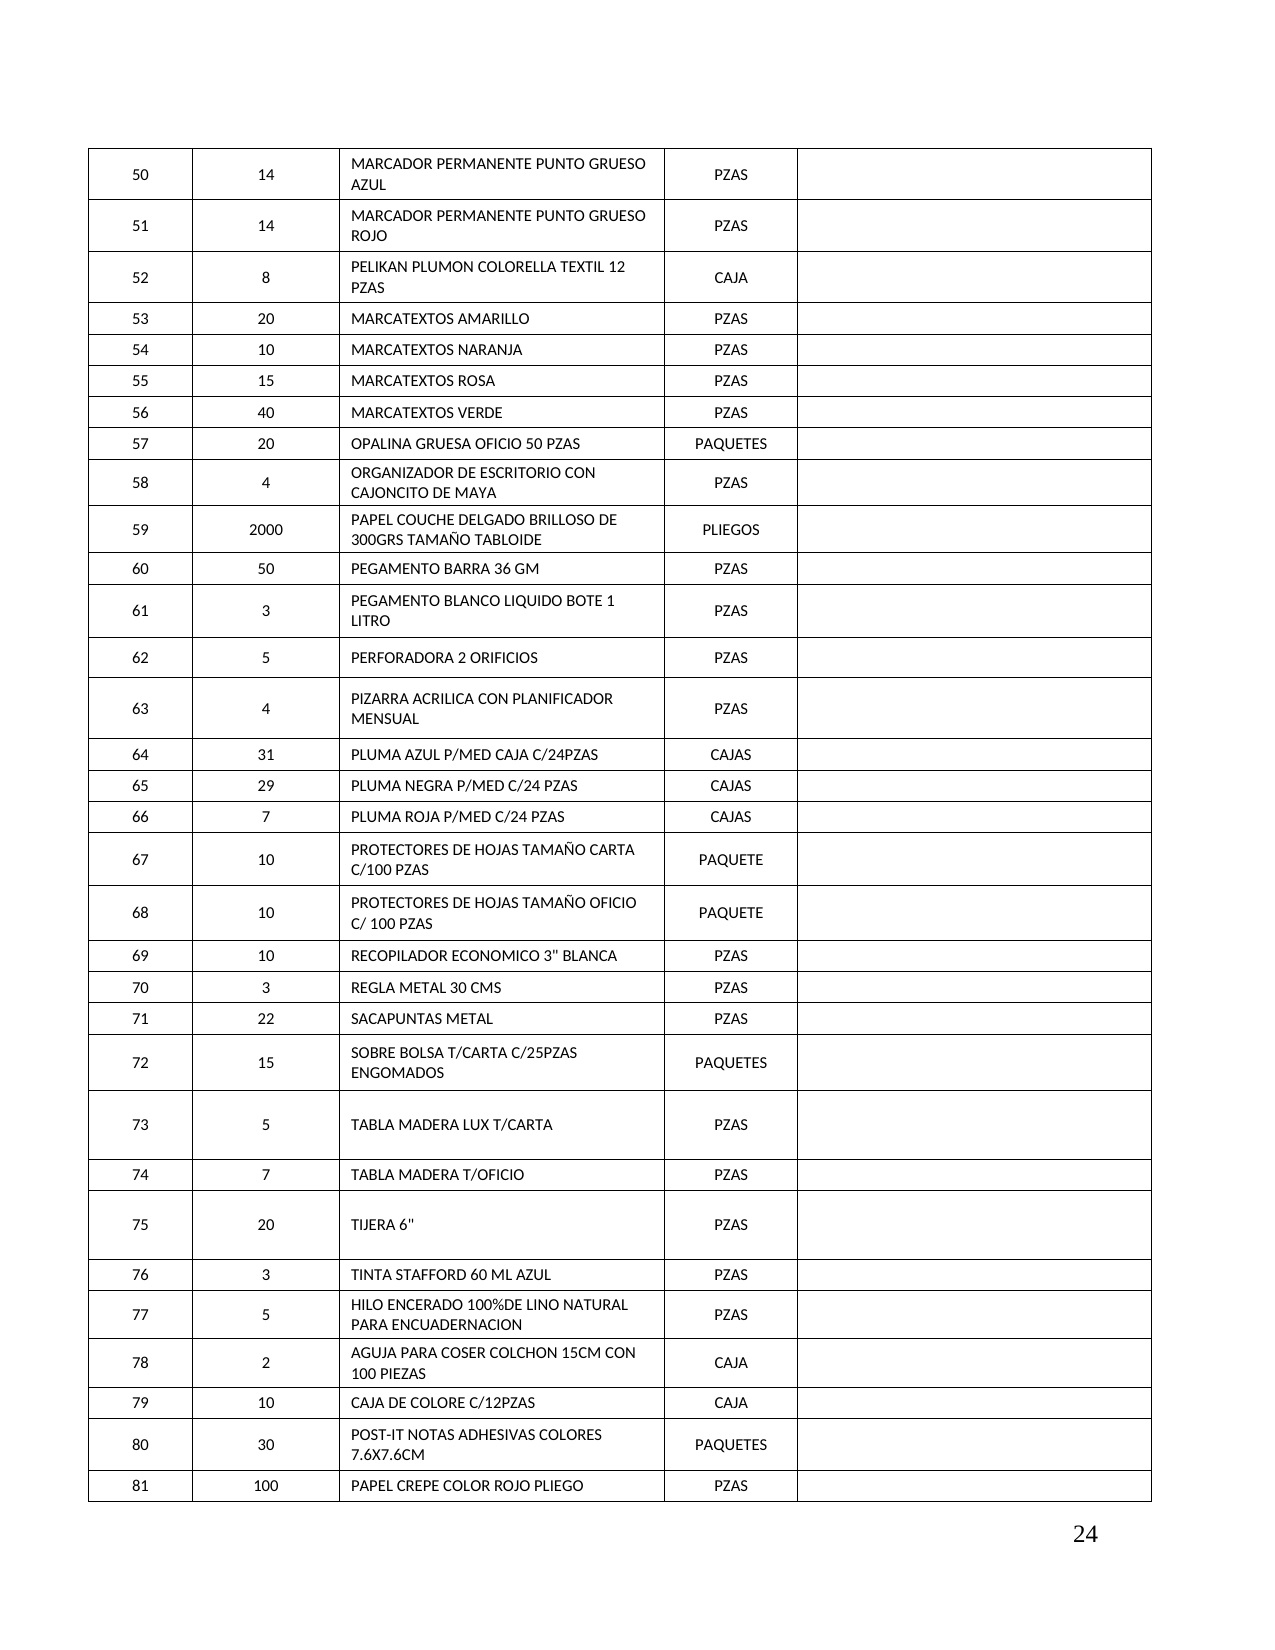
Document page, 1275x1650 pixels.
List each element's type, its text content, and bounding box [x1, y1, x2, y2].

table_cell OPALINA GRUESA OFICIO 50 PZAS [340, 428, 664, 458]
table_cell 20 [193, 1191, 339, 1258]
table_cell 66 [89, 802, 192, 832]
table_cell [798, 1260, 1151, 1290]
table_cell [798, 460, 1151, 505]
table_cell 54 [89, 335, 192, 365]
table_cell PLUMA NEGRA P/MED C/24 PZAS [340, 771, 664, 801]
table_cell CAJAS [665, 739, 797, 769]
table_cell 55 [89, 366, 192, 396]
table_cell [798, 1388, 1151, 1418]
table_cell 78 [89, 1339, 192, 1387]
table_cell 10 [193, 941, 339, 971]
table_cell PZAS [665, 1160, 797, 1190]
table_cell PZAS [665, 460, 797, 505]
table_cell PZAS [665, 585, 797, 637]
table_cell TIJERA 6" [340, 1191, 664, 1258]
table_cell 22 [193, 1003, 339, 1033]
table_cell 4 [193, 460, 339, 505]
table_cell TABLA MADERA T/OFICIO [340, 1160, 664, 1190]
table_cell [798, 553, 1151, 583]
table_cell [798, 1291, 1151, 1338]
table_cell 40 [193, 397, 339, 427]
table_cell MARCADOR PERMANENTE PUNTO GRUESO ROJO [340, 200, 664, 251]
table_cell [798, 886, 1151, 940]
table_cell 69 [89, 941, 192, 971]
table_cell MARCATEXTOS NARANJA [340, 335, 664, 365]
table_cell 52 [89, 252, 192, 302]
table_cell CAJAS [665, 802, 797, 832]
table_cell PZAS [665, 1260, 797, 1290]
table_cell 70 [89, 972, 192, 1002]
table_cell 63 [89, 678, 192, 738]
table_cell 64 [89, 739, 192, 769]
table_cell 2 [193, 1339, 339, 1387]
table_cell 53 [89, 303, 192, 333]
table_cell 5 [193, 638, 339, 677]
table_cell 81 [89, 1471, 192, 1501]
table_cell 31 [193, 739, 339, 769]
table_cell 4 [193, 678, 339, 738]
table_cell 10 [193, 1388, 339, 1418]
table_cell MARCATEXTOS ROSA [340, 366, 664, 396]
table_cell POST-IT NOTAS ADHESIVAS COLORES 7.6X7.6CM [340, 1419, 664, 1469]
table_cell [798, 678, 1151, 738]
table_cell [798, 335, 1151, 365]
table_cell 75 [89, 1191, 192, 1258]
table_cell [798, 1003, 1151, 1033]
table_cell 61 [89, 585, 192, 637]
table_cell [798, 771, 1151, 801]
table_cell [798, 1091, 1151, 1158]
table_cell 3 [193, 1260, 339, 1290]
table_cell REGLA METAL 30 CMS [340, 972, 664, 1002]
table_cell [798, 833, 1151, 885]
table_cell 14 [193, 149, 339, 199]
table_cell [798, 506, 1151, 552]
table_cell 76 [89, 1260, 192, 1290]
table_cell 79 [89, 1388, 192, 1418]
table_cell [798, 1035, 1151, 1090]
table_cell [798, 941, 1151, 971]
table_cell PZAS [665, 638, 797, 677]
table_cell 100 [193, 1471, 339, 1501]
table_cell 59 [89, 506, 192, 552]
table_cell PLUMA ROJA P/MED C/24 PZAS [340, 802, 664, 832]
table_cell TINTA STAFFORD 60 ML AZUL [340, 1260, 664, 1290]
table_cell PZAS [665, 149, 797, 199]
table_cell PAPEL CREPE COLOR ROJO PLIEGO [340, 1471, 664, 1501]
table_cell 20 [193, 303, 339, 333]
table_cell PROTECTORES DE HOJAS TAMAÑO CARTA C/100 PZAS [340, 833, 664, 885]
table_cell PZAS [665, 200, 797, 251]
table_cell PZAS [665, 1091, 797, 1158]
table_cell 62 [89, 638, 192, 677]
table_cell PLIEGOS [665, 506, 797, 552]
table_cell [798, 1419, 1151, 1469]
table_cell PZAS [665, 397, 797, 427]
table_cell 15 [193, 366, 339, 396]
table_cell [798, 428, 1151, 458]
table_cell [798, 802, 1151, 832]
table_cell PZAS [665, 1003, 797, 1033]
table_cell 71 [89, 1003, 192, 1033]
table_cell CAJA [665, 1388, 797, 1418]
table_cell [798, 1191, 1151, 1258]
table_cell PZAS [665, 1471, 797, 1501]
table_cell MARCATEXTOS AMARILLO [340, 303, 664, 333]
table_cell RECOPILADOR ECONOMICO 3" BLANCA [340, 941, 664, 971]
table_cell 50 [89, 149, 192, 199]
table_cell PZAS [665, 553, 797, 583]
table_cell 72 [89, 1035, 192, 1090]
table_cell PAPEL COUCHE DELGADO BRILLOSO DE 300GRS TAMAÑO TABLOIDE [340, 506, 664, 552]
table_cell PAQUETES [665, 1419, 797, 1469]
table_cell 57 [89, 428, 192, 458]
table_cell PZAS [665, 366, 797, 396]
table_cell CAJA [665, 252, 797, 302]
table_cell MARCATEXTOS VERDE [340, 397, 664, 427]
table_cell ORGANIZADOR DE ESCRITORIO CON CAJONCITO DE MAYA [340, 460, 664, 505]
table_cell 67 [89, 833, 192, 885]
table_cell 50 [193, 553, 339, 583]
table_cell 7 [193, 802, 339, 832]
table_cell 5 [193, 1291, 339, 1338]
table_cell PZAS [665, 972, 797, 1002]
table_cell PZAS [665, 1191, 797, 1258]
table_cell [798, 739, 1151, 769]
table_cell CAJA DE COLORE C/12PZAS [340, 1388, 664, 1418]
table_cell PEGAMENTO BARRA 36 GM [340, 553, 664, 583]
table_cell PAQUETES [665, 428, 797, 458]
table_cell [798, 397, 1151, 427]
table_cell 58 [89, 460, 192, 505]
table_cell 51 [89, 200, 192, 251]
table_cell 7 [193, 1160, 339, 1190]
table_cell PROTECTORES DE HOJAS TAMAÑO OFICIO C/ 100 PZAS [340, 886, 664, 940]
table_cell 3 [193, 585, 339, 637]
table_cell PAQUETE [665, 886, 797, 940]
table_cell 2000 [193, 506, 339, 552]
table_cell [798, 972, 1151, 1002]
table_cell AGUJA PARA COSER COLCHON 15CM CON 100 PIEZAS [340, 1339, 664, 1387]
table_cell 60 [89, 553, 192, 583]
table_cell [798, 1339, 1151, 1387]
table_cell PZAS [665, 303, 797, 333]
table_cell 68 [89, 886, 192, 940]
table_cell PZAS [665, 335, 797, 365]
table_cell 5 [193, 1091, 339, 1158]
table_cell MARCADOR PERMANENTE PUNTO GRUESO AZUL [340, 149, 664, 199]
table_cell HILO ENCERADO 100%DE LINO NATURAL PARA ENCUADERNACION [340, 1291, 664, 1338]
table_cell CAJA [665, 1339, 797, 1387]
table_cell 56 [89, 397, 192, 427]
table_cell [798, 252, 1151, 302]
table_cell [798, 303, 1151, 333]
table_cell PELIKAN PLUMON COLORELLA TEXTIL 12 PZAS [340, 252, 664, 302]
table_cell PEGAMENTO BLANCO LIQUIDO BOTE 1 LITRO [340, 585, 664, 637]
table_cell PZAS [665, 1291, 797, 1338]
table_cell [798, 1160, 1151, 1190]
table_cell 80 [89, 1419, 192, 1469]
table_cell CAJAS [665, 771, 797, 801]
table_cell 8 [193, 252, 339, 302]
table_cell 15 [193, 1035, 339, 1090]
table_cell [798, 366, 1151, 396]
table_cell PERFORADORA 2 ORIFICIOS [340, 638, 664, 677]
table_cell [798, 585, 1151, 637]
table_cell 10 [193, 335, 339, 365]
table_cell PAQUETES [665, 1035, 797, 1090]
table_cell SOBRE BOLSA T/CARTA C/25PZAS ENGOMADOS [340, 1035, 664, 1090]
table_cell [798, 638, 1151, 677]
table_cell 29 [193, 771, 339, 801]
table_cell 74 [89, 1160, 192, 1190]
table_cell PIZARRA ACRILICA CON PLANIFICADOR MENSUAL [340, 678, 664, 738]
table_cell 30 [193, 1419, 339, 1469]
table_cell 77 [89, 1291, 192, 1338]
table_cell 65 [89, 771, 192, 801]
table_cell TABLA MADERA LUX T/CARTA [340, 1091, 664, 1158]
table_cell [798, 1471, 1151, 1501]
table_cell 73 [89, 1091, 192, 1158]
table_cell 14 [193, 200, 339, 251]
table_cell 20 [193, 428, 339, 458]
table_cell PAQUETE [665, 833, 797, 885]
table_cell 10 [193, 886, 339, 940]
table_cell 3 [193, 972, 339, 1002]
table_cell PZAS [665, 678, 797, 738]
table_cell [798, 149, 1151, 199]
table_cell 10 [193, 833, 339, 885]
table_cell [798, 200, 1151, 251]
table_cell PLUMA AZUL P/MED CAJA C/24PZAS [340, 739, 664, 769]
table_cell SACAPUNTAS METAL [340, 1003, 664, 1033]
table_cell PZAS [665, 941, 797, 971]
